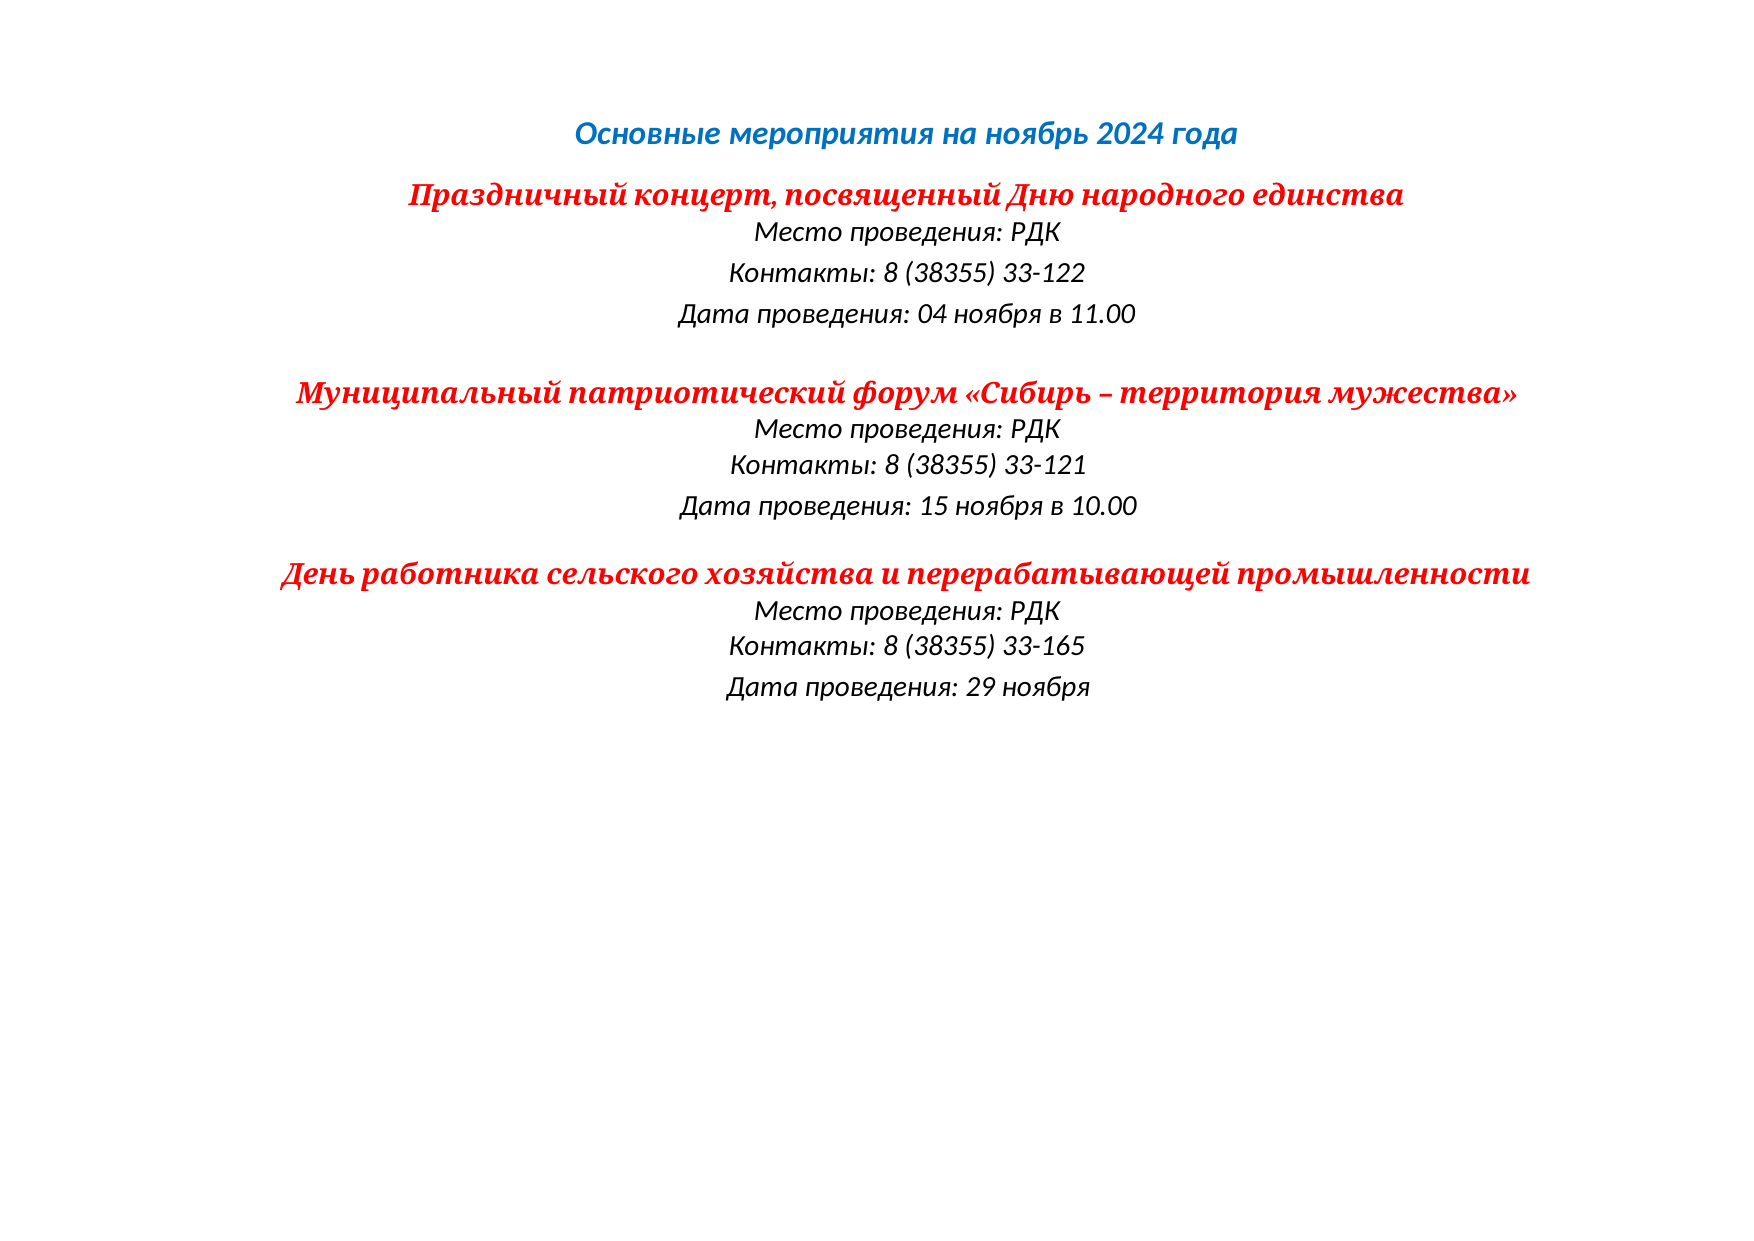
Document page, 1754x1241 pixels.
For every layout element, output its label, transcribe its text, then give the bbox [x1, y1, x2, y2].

text День работника сельского хозяйства и перерабатывающей промышленности [118, 558, 1698, 592]
text Дата проведения: 04 ноября в 11.00 [118, 295, 1698, 331]
text Место проведения: РДК [118, 213, 1698, 249]
text Дата проведения: 15 ноября в 10.00 [118, 487, 1698, 523]
text Дата проведения: 29 ноября [118, 668, 1698, 704]
text Контакты: 8 (38355) 33-121 [118, 446, 1698, 482]
text Контакты: 8 (38355) 33-122 [118, 254, 1698, 290]
text Основные мероприятия на ноябрь 2024 года [118, 112, 1698, 153]
text Контакты: 8 (38355) 33-165 [118, 627, 1698, 663]
text Муниципальный патриотический форум «Сибирь – территория мужества» [118, 377, 1698, 410]
text Место проведения: РДК [118, 410, 1698, 446]
text Место проведения: РДК [118, 592, 1698, 627]
text Праздничный концерт, посвященный Дню народного единства [118, 179, 1698, 213]
